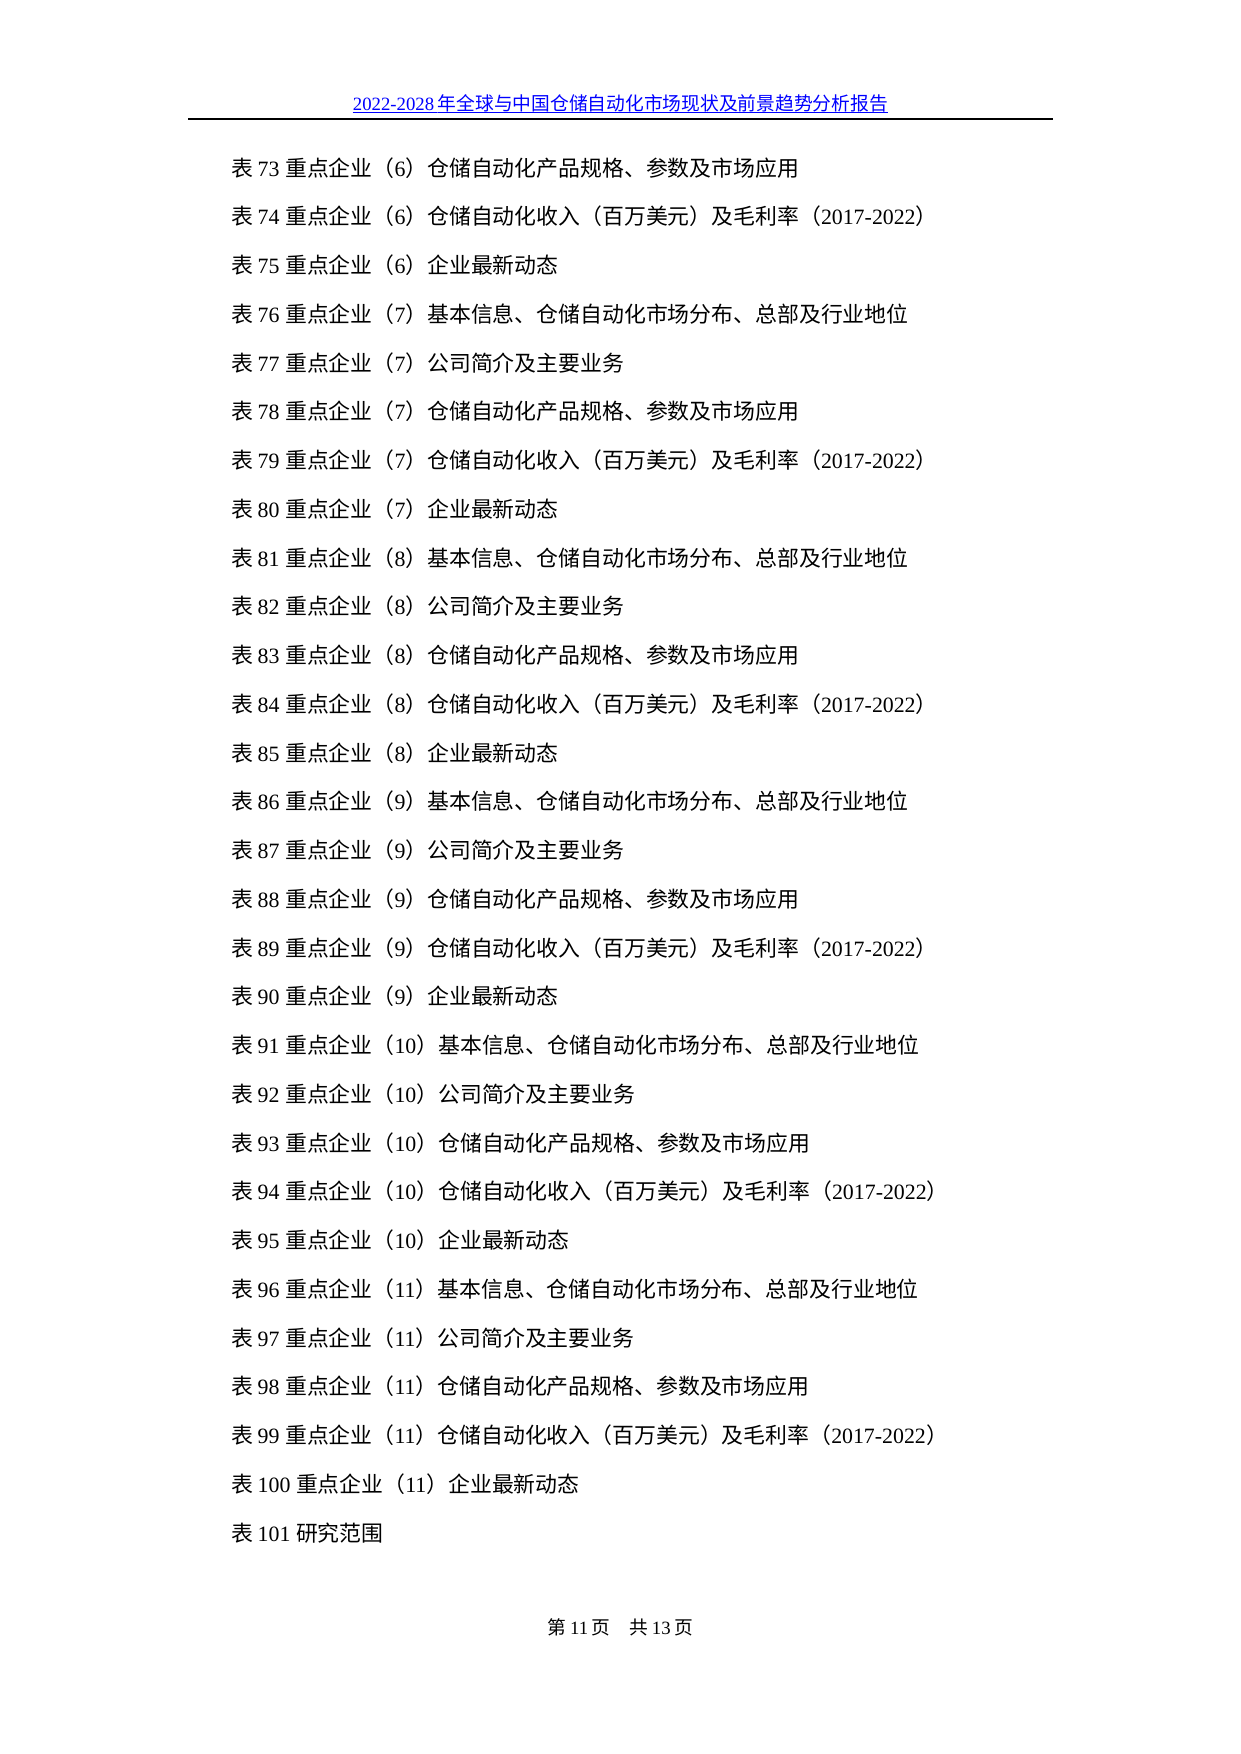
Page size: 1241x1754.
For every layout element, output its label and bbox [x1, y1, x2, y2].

text [187, 150, 1053, 1548]
